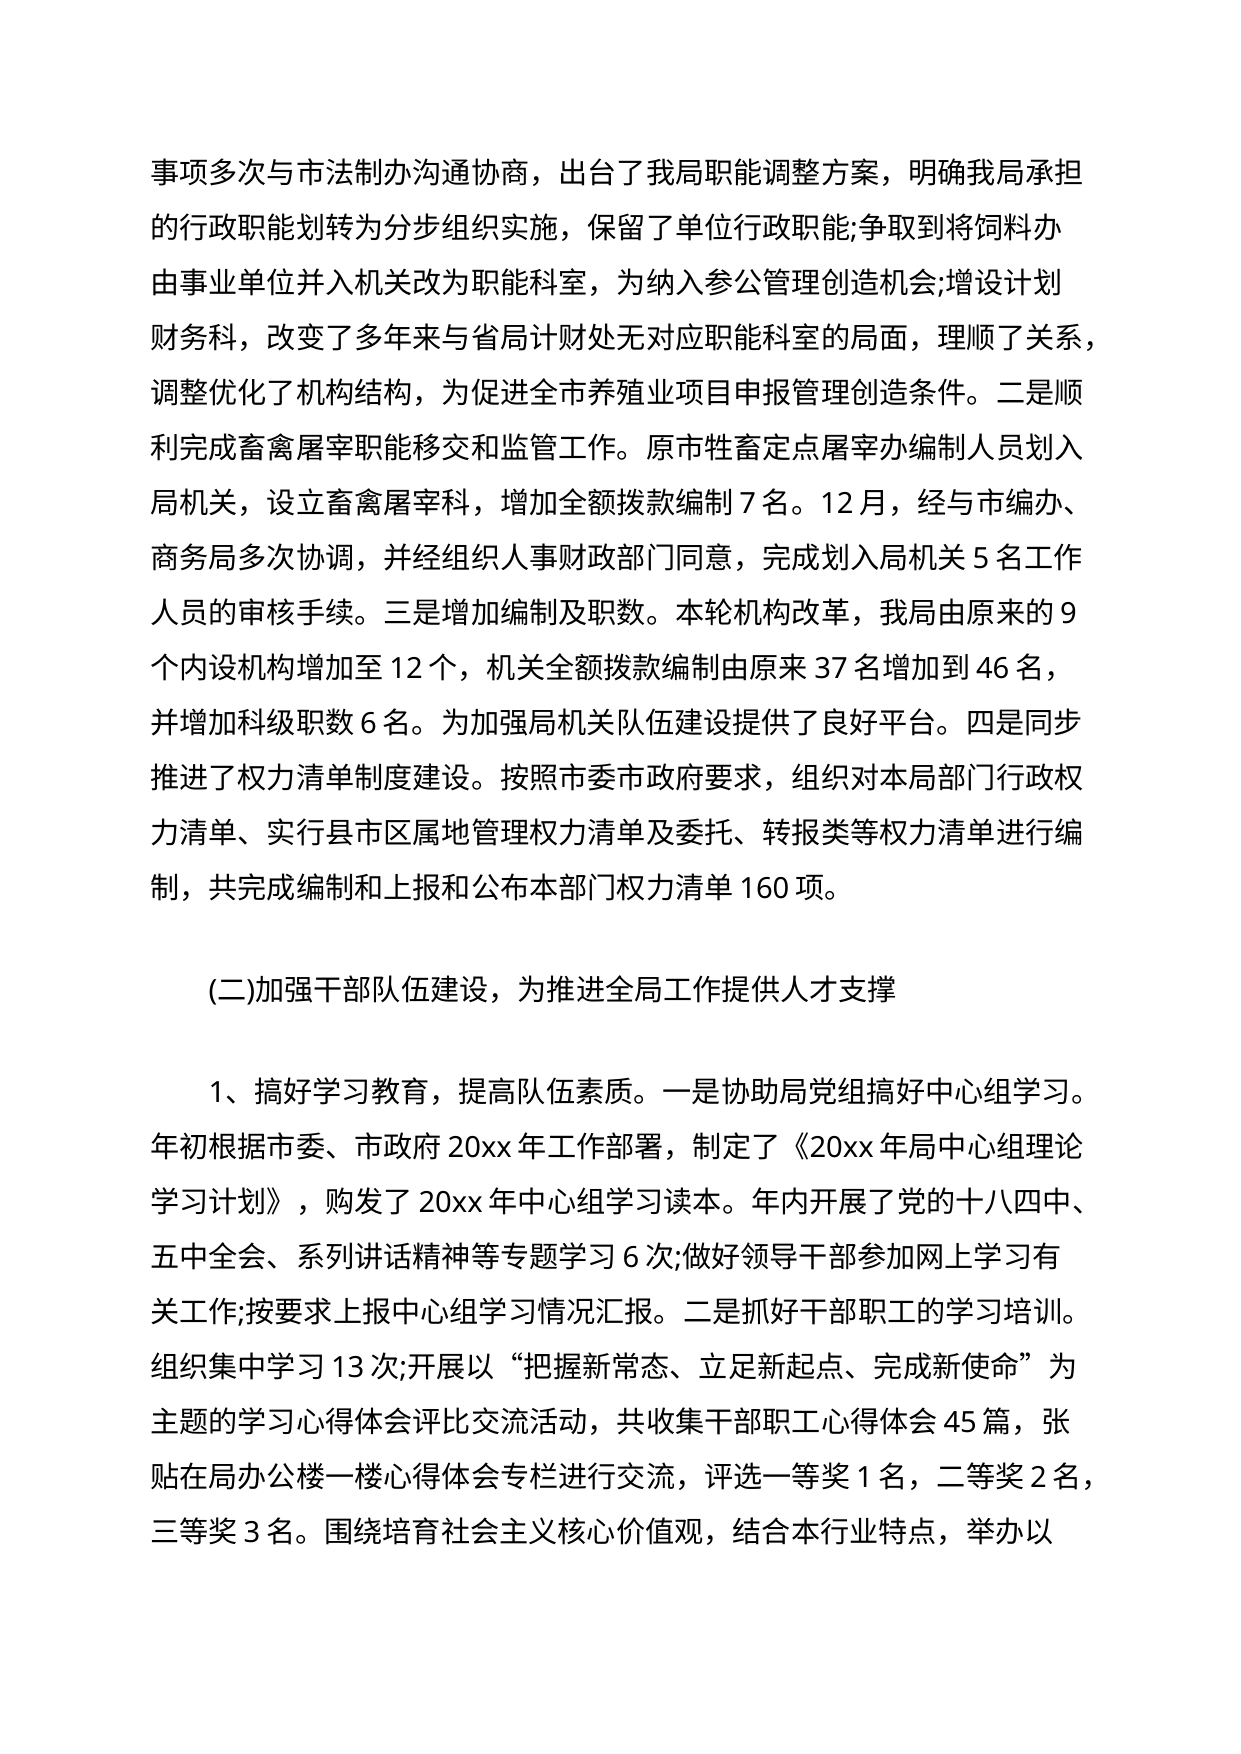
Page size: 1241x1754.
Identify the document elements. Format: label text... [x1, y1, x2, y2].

text (二)加强干部队伍建设，为推进全局工作提供人才支撑 [150, 966, 1090, 1009]
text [150, 1068, 1090, 1551]
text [150, 150, 1090, 907]
